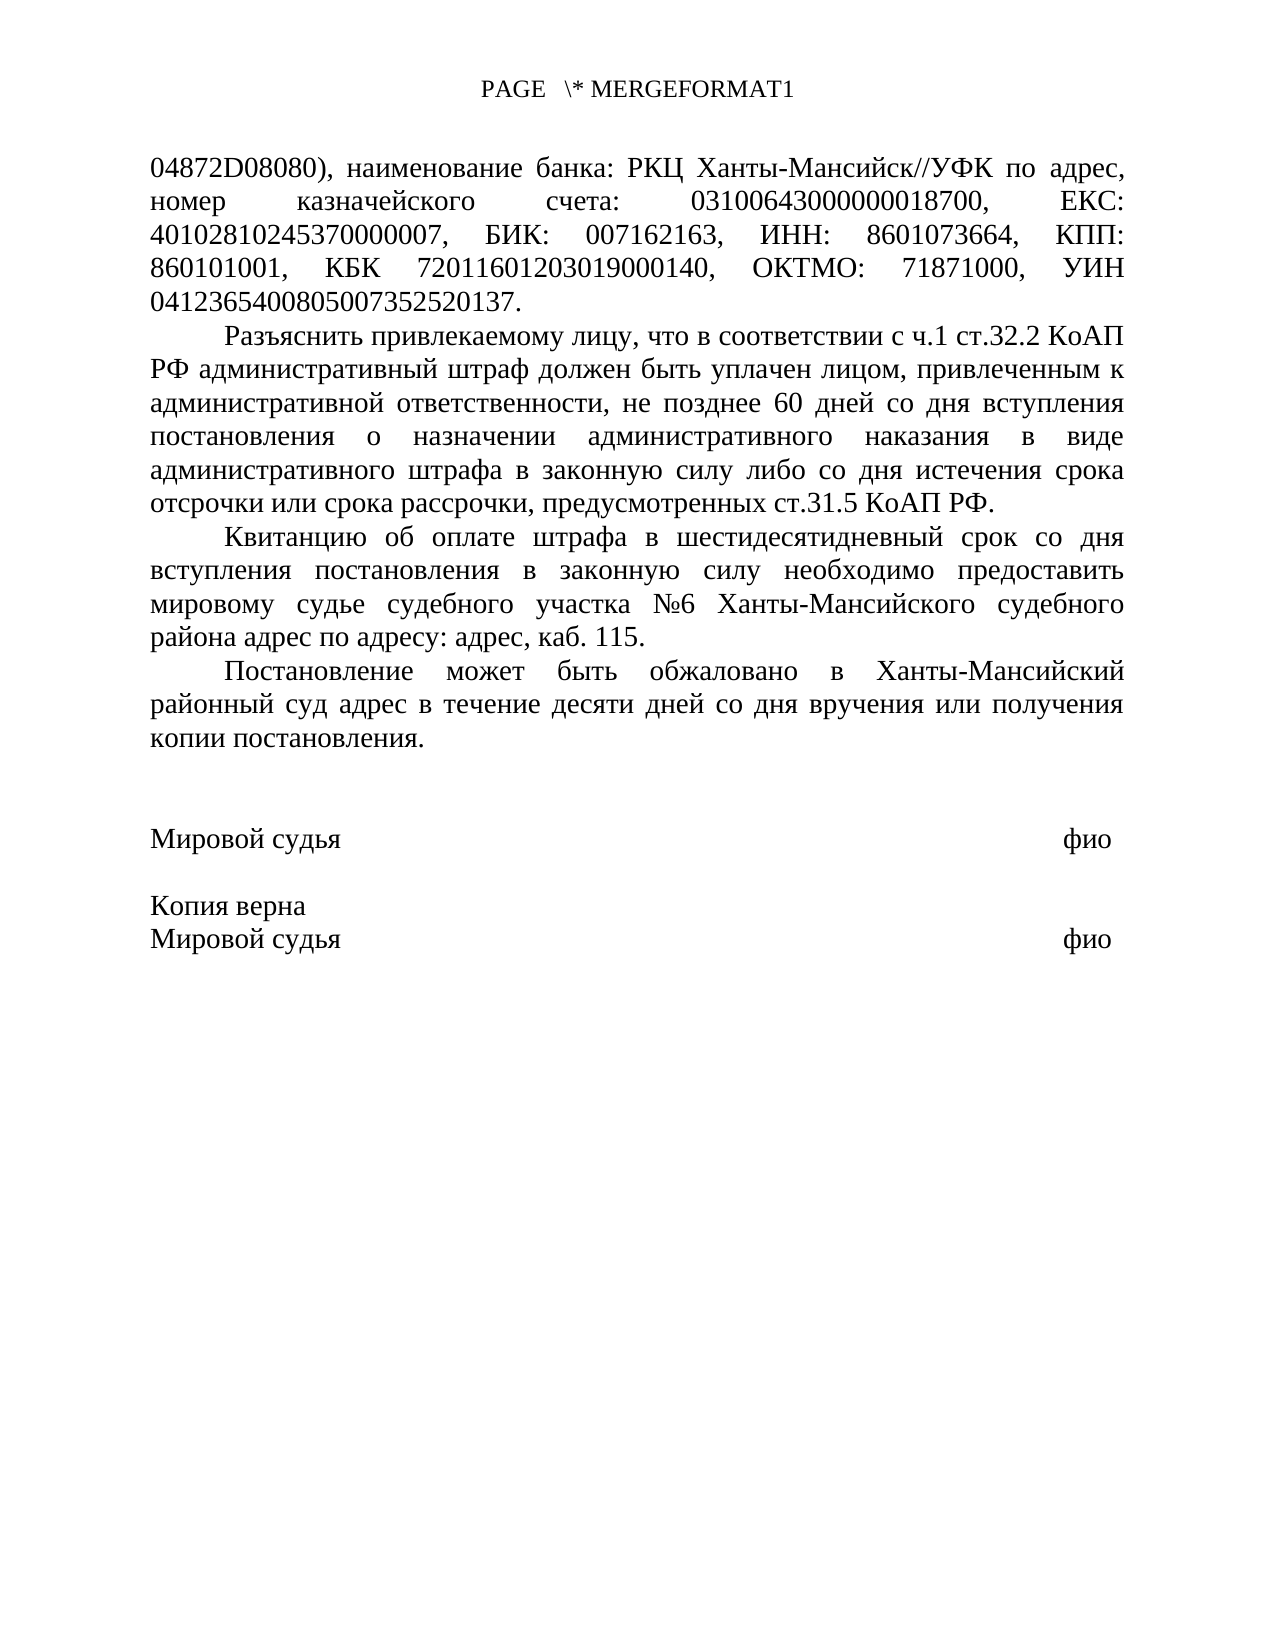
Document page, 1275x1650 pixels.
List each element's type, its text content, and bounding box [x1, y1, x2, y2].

text Копия верна [150, 888, 1125, 921]
text Постановление может быть обжаловано в Ханты-Мансийский районный суд адрес в течение десяти дней со дня вручения или получения копии постановления. [150, 653, 1125, 754]
text Мировой судья фио [150, 821, 1125, 854]
text Разъяснить привлекаемому лицу, что в соответствии с ч.1 ст.32.2 КоАП РФ административный штраф должен быть уплачен лицом, привлеченным к административной ответственности, не позднее 60 дней со дня вступления постановления о назначении административного наказания в виде административного штрафа в законную силу либо со дня истечения срока отсрочки или срока рассрочки, предусмотренных ст.31.5 КоАП РФ. [150, 318, 1125, 519]
text Квитанцию об оплате штрафа в шестидесятидневный срок со дня вступления постановления в законную силу необходимо предоставить мировому судье судебного участка №6 Ханты-Мансийского судебного района адрес по адресу: адрес, каб. 115. [150, 519, 1125, 653]
text Мировой судья фио [150, 921, 1125, 955]
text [150, 150, 1125, 318]
